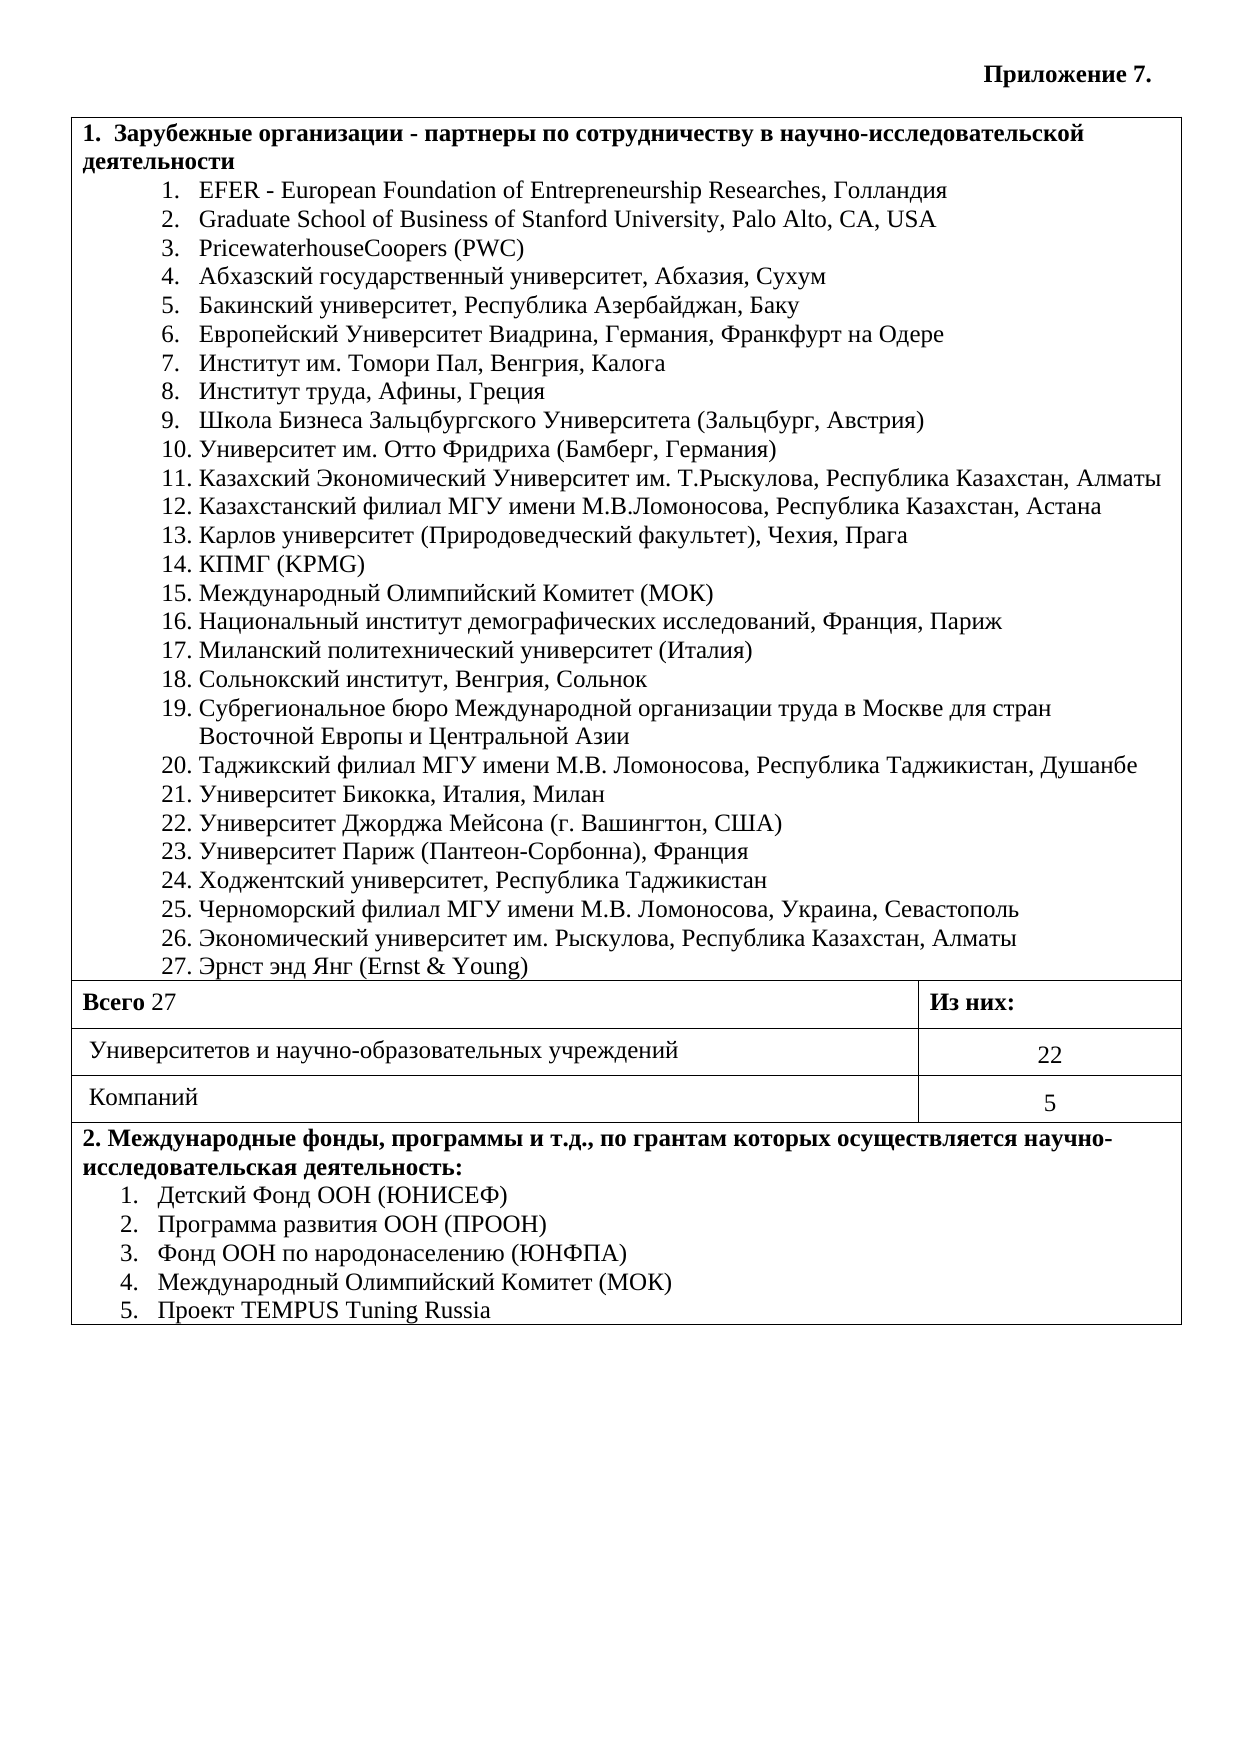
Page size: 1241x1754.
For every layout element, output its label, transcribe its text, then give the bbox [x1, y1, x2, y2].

table_header 1. Зарубежные организации - партнеры по сотрудничеству в научно-исследовательской деятельности EFER - European Foundation of Entrepreneurship Researches, Голландия Graduate School of Business of Stanford University, Palo Alto, CA, USA PricewaterhouseCoopers (PWC) Абхазский государственный университет, Абхазия, Сухум Бакинский университет, Республика Азербайджан, Баку Европейский Университет Виадрина, Германия, Франкфурт на Одере Институт им. Томори Пал, Венгрия, Калога Институт труда, Афины, Греция Школа Бизнеса Зальцбургского Университета (Зальцбург, Австрия) Университет им. Отто Фридриха (Бамберг, Германия) Казахский Экономический Университет им. Т.Рыскулова, Республика Казахстан, Алматы Казахстанский филиал МГУ имени М.В.Ломоносова, Республика Казахстан, Астана Карлов университет (Природоведческий факультет), Чехия, Прага КПМГ (KPMG) Международный Олимпийский Комитет (МОК) Национальный институт демографических исследований, Франция, Париж Миланский политехнический университет (Италия) Сольнокский институт, Венгрия, Сольнок Субрегиональное бюро Международной организации труда в Москве для стран Восточной Европы и Центральной Азии Таджикский филиал МГУ имени М.В. Ломоносова, Республика Таджикистан, Душанбе Университет Бикокка, Италия, Милан Университет Джорджа Мейсона (г. Вашингтон, США) Университет Париж (Пантеон-Сорбонна), Франция Ходжентский университет, Республика Таджикистан Черноморский филиал МГУ имени М.В. Ломоносова, Украина, Севастополь Экономический университет им. Рыскулова, Республика Казахстан, Алматы Эрнст энд Янг (Ernst & Young) [72, 118, 1181, 980]
table_cell 5 [919, 1076, 1181, 1122]
table_cell Университетов и научно-образовательных учреждений [72, 1029, 918, 1075]
table_cell Всего 27 [72, 981, 918, 1027]
text Приложение 7. [100, 59, 1152, 88]
table_cell 2. Международные фонды, программы и т.д., по грантам которых осуществляется научно-исследовательская деятельность: Детский Фонд ООН (ЮНИСЕФ) Программа развития ООН (ПРООН) Фонд ООН по народонаселению (ЮНФПА) Международный Олимпийский Комитет (МОК) Проект TEMPUS Tuning Russia [72, 1123, 1181, 1324]
table_cell 22 [919, 1029, 1181, 1075]
table_cell Из них: [919, 981, 1181, 1027]
table_cell Компаний [72, 1076, 918, 1122]
